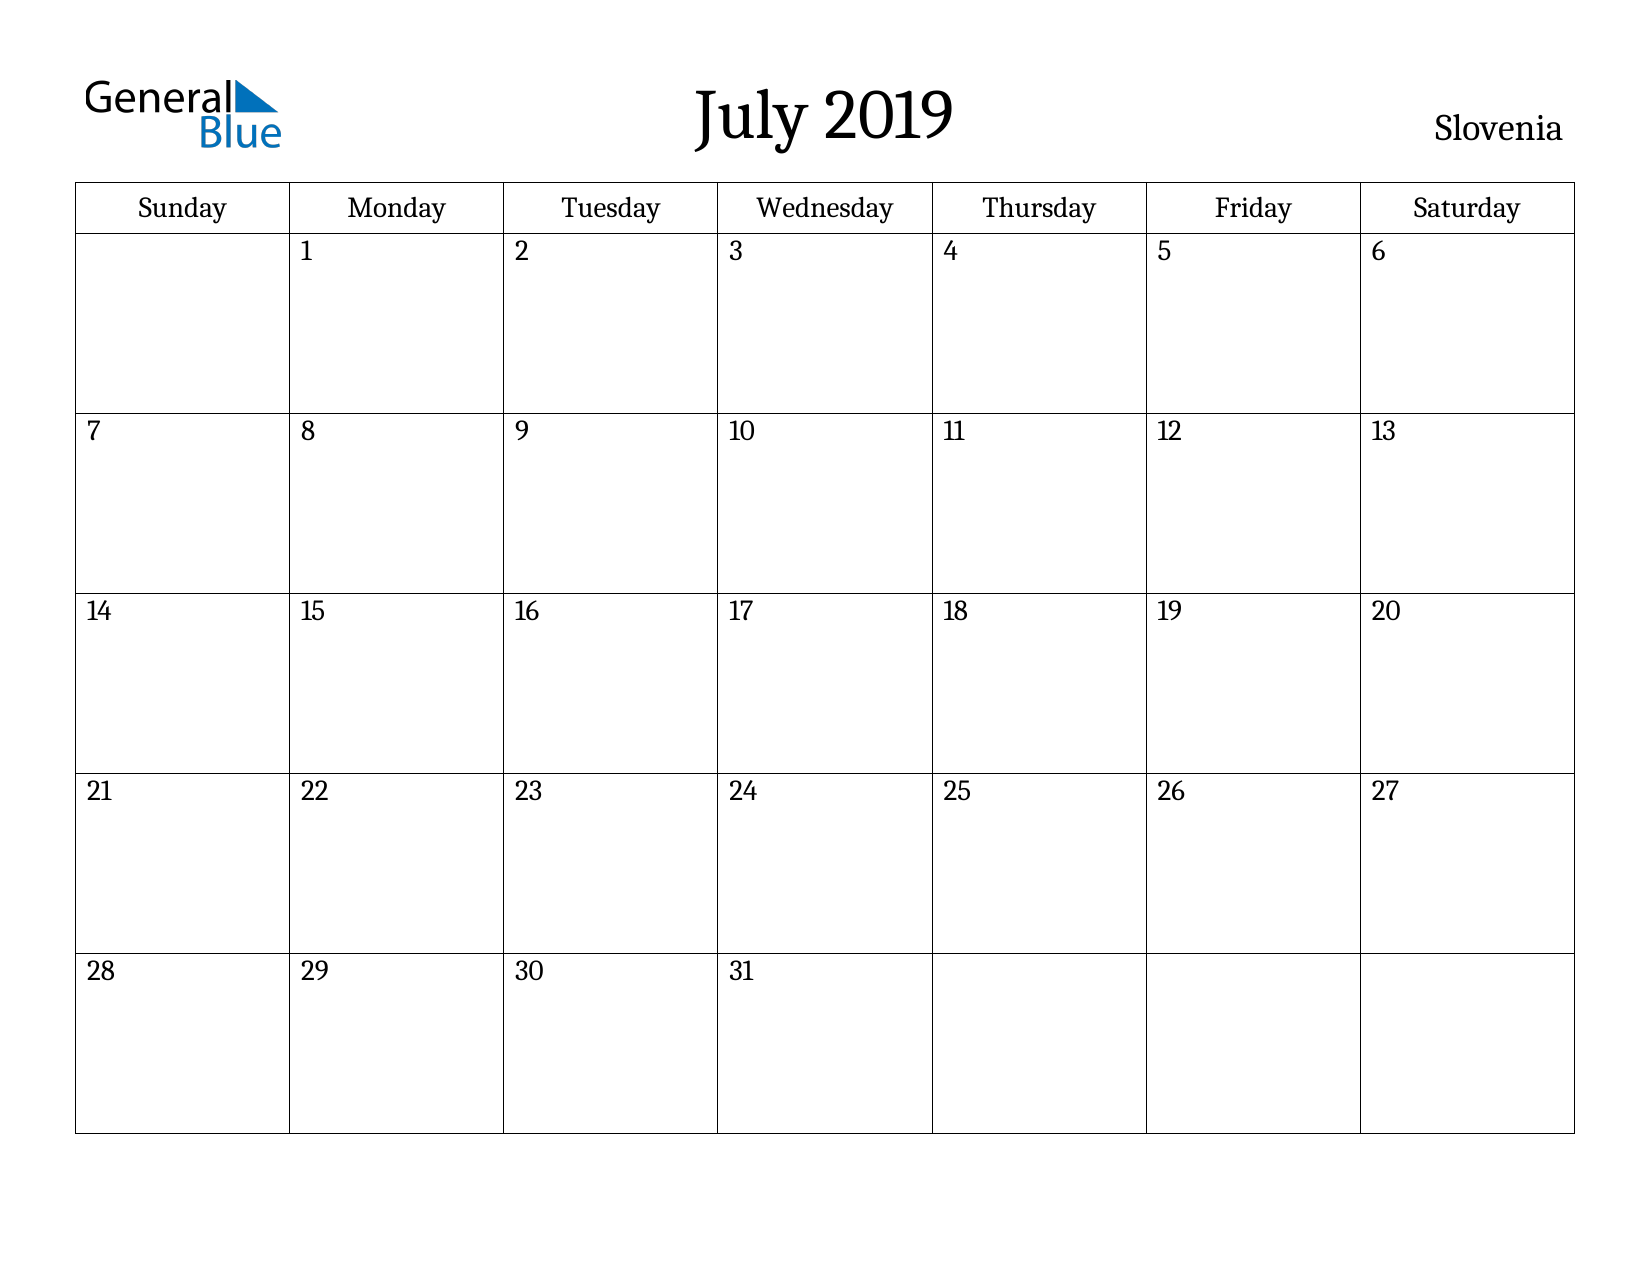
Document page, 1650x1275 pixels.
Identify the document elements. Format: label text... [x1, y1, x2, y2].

table_cell Tuesday [504, 183, 717, 233]
table_cell 17 [718, 594, 932, 627]
table_cell Thursday [933, 183, 1146, 233]
table_cell [933, 988, 1146, 1133]
table_cell [933, 627, 1146, 773]
table_cell [1361, 627, 1574, 773]
table_cell 31 [718, 954, 932, 987]
table_cell 9 [504, 414, 717, 447]
table_cell [718, 627, 932, 773]
table_cell [1147, 988, 1360, 1133]
table_cell [1147, 267, 1360, 413]
table_cell Wednesday [718, 183, 932, 233]
table_cell 21 [76, 774, 289, 807]
table_cell 1 [290, 234, 503, 267]
table_header Slovenia [1146, 75, 1574, 182]
table_cell 26 [1147, 774, 1360, 807]
table_cell [1147, 954, 1360, 987]
table_cell 25 [933, 774, 1146, 807]
table_cell [290, 627, 503, 773]
table_cell 20 [1361, 594, 1574, 627]
table_cell 11 [933, 414, 1146, 447]
table_cell [76, 627, 289, 773]
table_cell 16 [504, 594, 717, 627]
table_cell 22 [290, 774, 503, 807]
table_cell [76, 808, 289, 953]
table_cell Sunday [76, 183, 289, 233]
table_cell [1361, 808, 1574, 953]
table_cell 13 [1361, 414, 1574, 447]
table_cell [718, 808, 932, 953]
table_cell 2 [504, 234, 717, 267]
table_cell [504, 267, 717, 413]
table_cell [1361, 448, 1574, 593]
table_cell 28 [76, 954, 289, 987]
table_cell [1361, 988, 1574, 1133]
picture [86, 80, 281, 148]
table_cell [504, 448, 717, 593]
table_cell 29 [290, 954, 503, 987]
table_cell [504, 988, 717, 1133]
table_cell [290, 808, 503, 953]
table_cell 14 [76, 594, 289, 627]
table_cell [290, 448, 503, 593]
table_cell [76, 267, 289, 413]
table_cell 5 [1147, 234, 1360, 267]
table_cell [1361, 954, 1574, 987]
table_cell [718, 267, 932, 413]
table_cell 15 [290, 594, 503, 627]
table_cell [1147, 448, 1360, 593]
table_cell Saturday [1361, 183, 1574, 233]
table_header July 2019 [504, 75, 1146, 182]
table_cell [933, 808, 1146, 953]
table_cell [1361, 267, 1574, 413]
table_cell [290, 988, 503, 1133]
table_cell 23 [504, 774, 717, 807]
table_cell [718, 988, 932, 1133]
table_cell [1147, 627, 1360, 773]
table_cell [504, 627, 717, 773]
table_cell [76, 448, 289, 593]
table_cell [76, 234, 289, 267]
table_cell 7 [76, 414, 289, 447]
table_cell [933, 954, 1146, 987]
table_cell [290, 267, 503, 413]
table_cell 10 [718, 414, 932, 447]
table_cell 18 [933, 594, 1146, 627]
table_header [76, 75, 503, 182]
table_cell [933, 267, 1146, 413]
table_cell Monday [290, 183, 503, 233]
table_cell 19 [1147, 594, 1360, 627]
table_cell [718, 448, 932, 593]
table_cell 24 [718, 774, 932, 807]
table_cell 30 [504, 954, 717, 987]
table_cell 12 [1147, 414, 1360, 447]
table_cell Friday [1147, 183, 1360, 233]
table_cell [1147, 808, 1360, 953]
table_cell [76, 988, 289, 1133]
table_cell [504, 808, 717, 953]
table_cell [933, 448, 1146, 593]
table_cell 3 [718, 234, 932, 267]
table_cell 6 [1361, 234, 1574, 267]
table_cell 27 [1361, 774, 1574, 807]
table_cell 8 [290, 414, 503, 447]
table_cell 4 [933, 234, 1146, 267]
